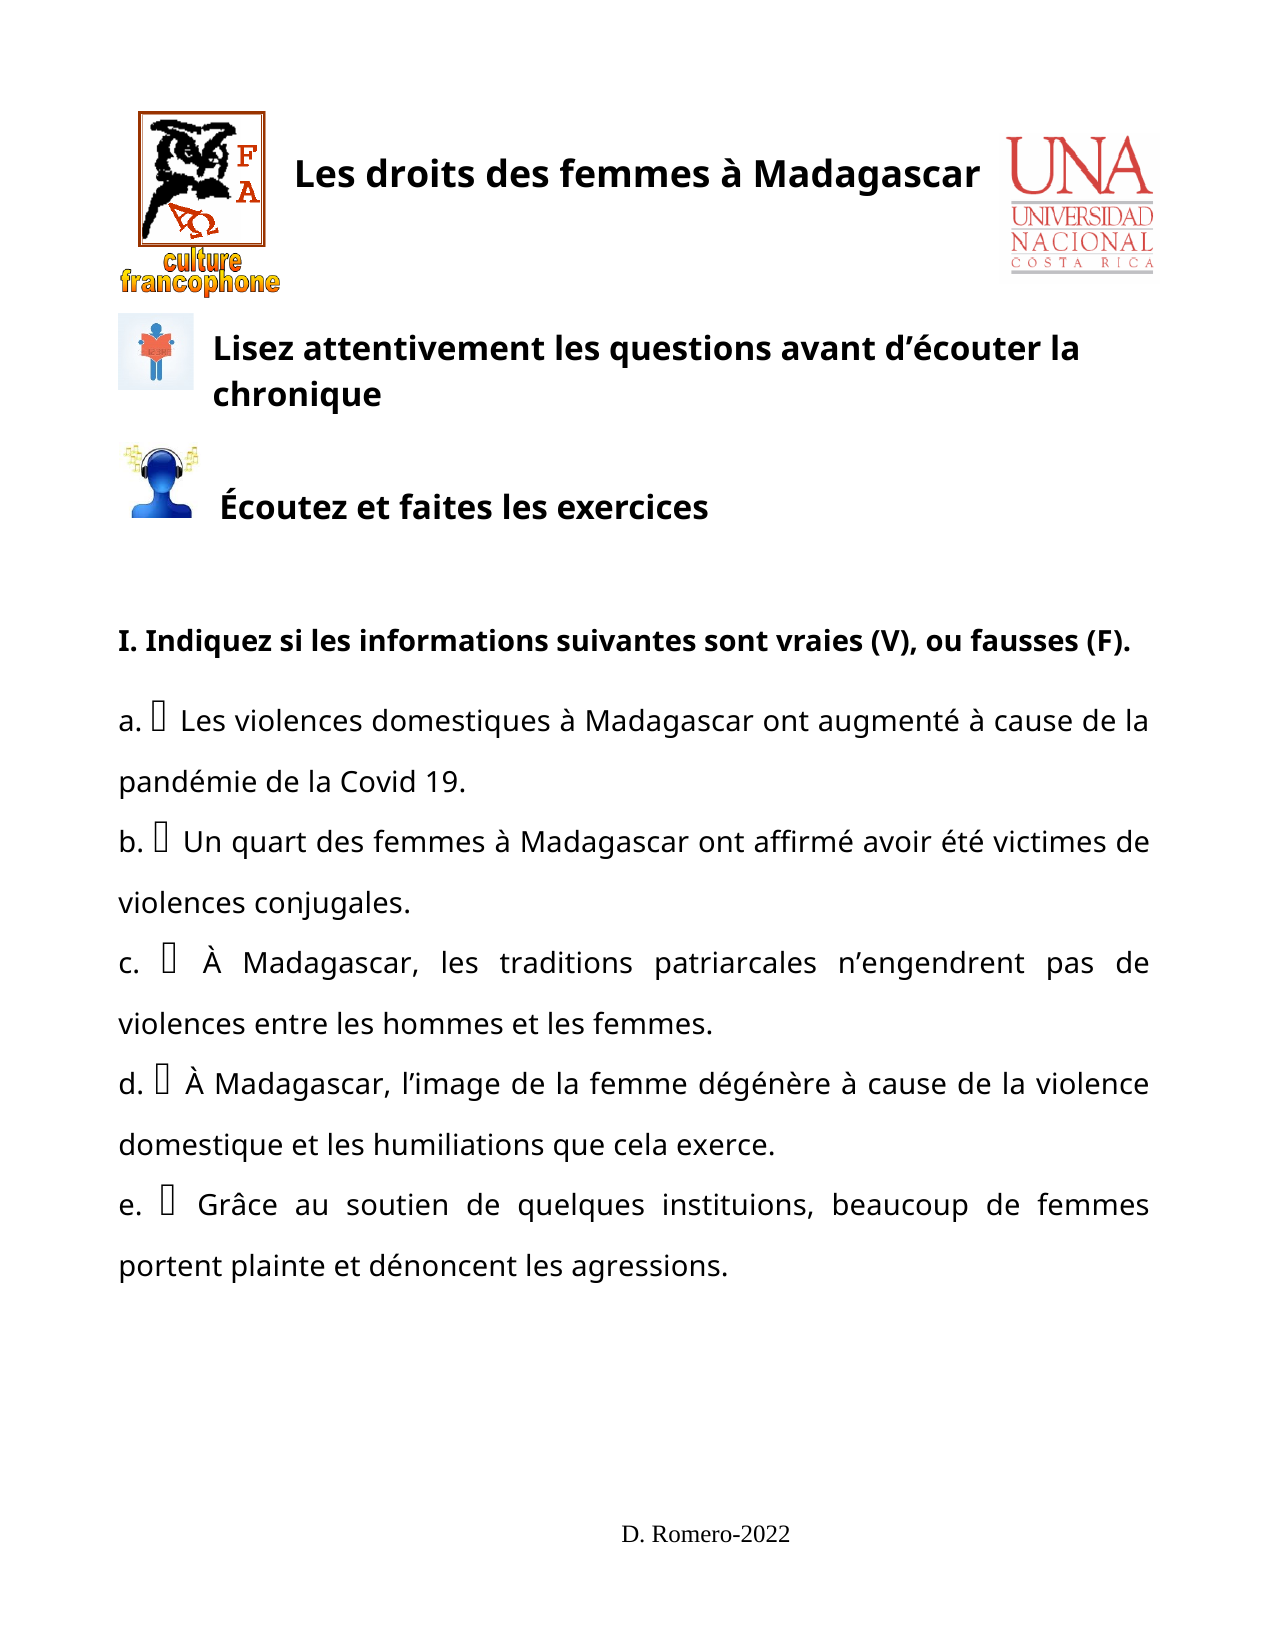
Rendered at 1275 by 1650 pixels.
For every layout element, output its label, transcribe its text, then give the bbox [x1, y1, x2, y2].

picture [118, 313, 194, 390]
text e. Grâce au soutien de quelques instituions, beaucoup de femmes portent plainte et dénoncent les agressions. [118, 1183, 1152, 1284]
picture [119, 442, 201, 518]
text Lisez attentivement les questions avant d’écouter la chronique [118, 325, 1157, 416]
text c. À Madagascar, les traditions patriarcales n’engendrent pas de violences entre les hommes et les femmes. [118, 941, 1152, 1043]
text Les droits des femmes à Madagascar [280, 147, 998, 198]
text I. Indiquez si les informations suivantes sont vraies (V), ou fausses (F). [118, 620, 1157, 660]
text Écoutez et faites les exercices [118, 484, 1152, 529]
text d. À Madagascar, l’image de la femme dégénère à cause de la violence domestique et les humiliations que cela exerce. [118, 1062, 1152, 1163]
text a. Les violences domestiques à Madagascar ont augmenté à cause de la pandémie de la Covid 19. [118, 699, 1152, 801]
picture [120, 111, 280, 298]
picture [998, 133, 1160, 284]
text b. Un quart des femmes à Madagascar ont affirmé avoir été victimes de violences conjugales. [118, 821, 1152, 922]
